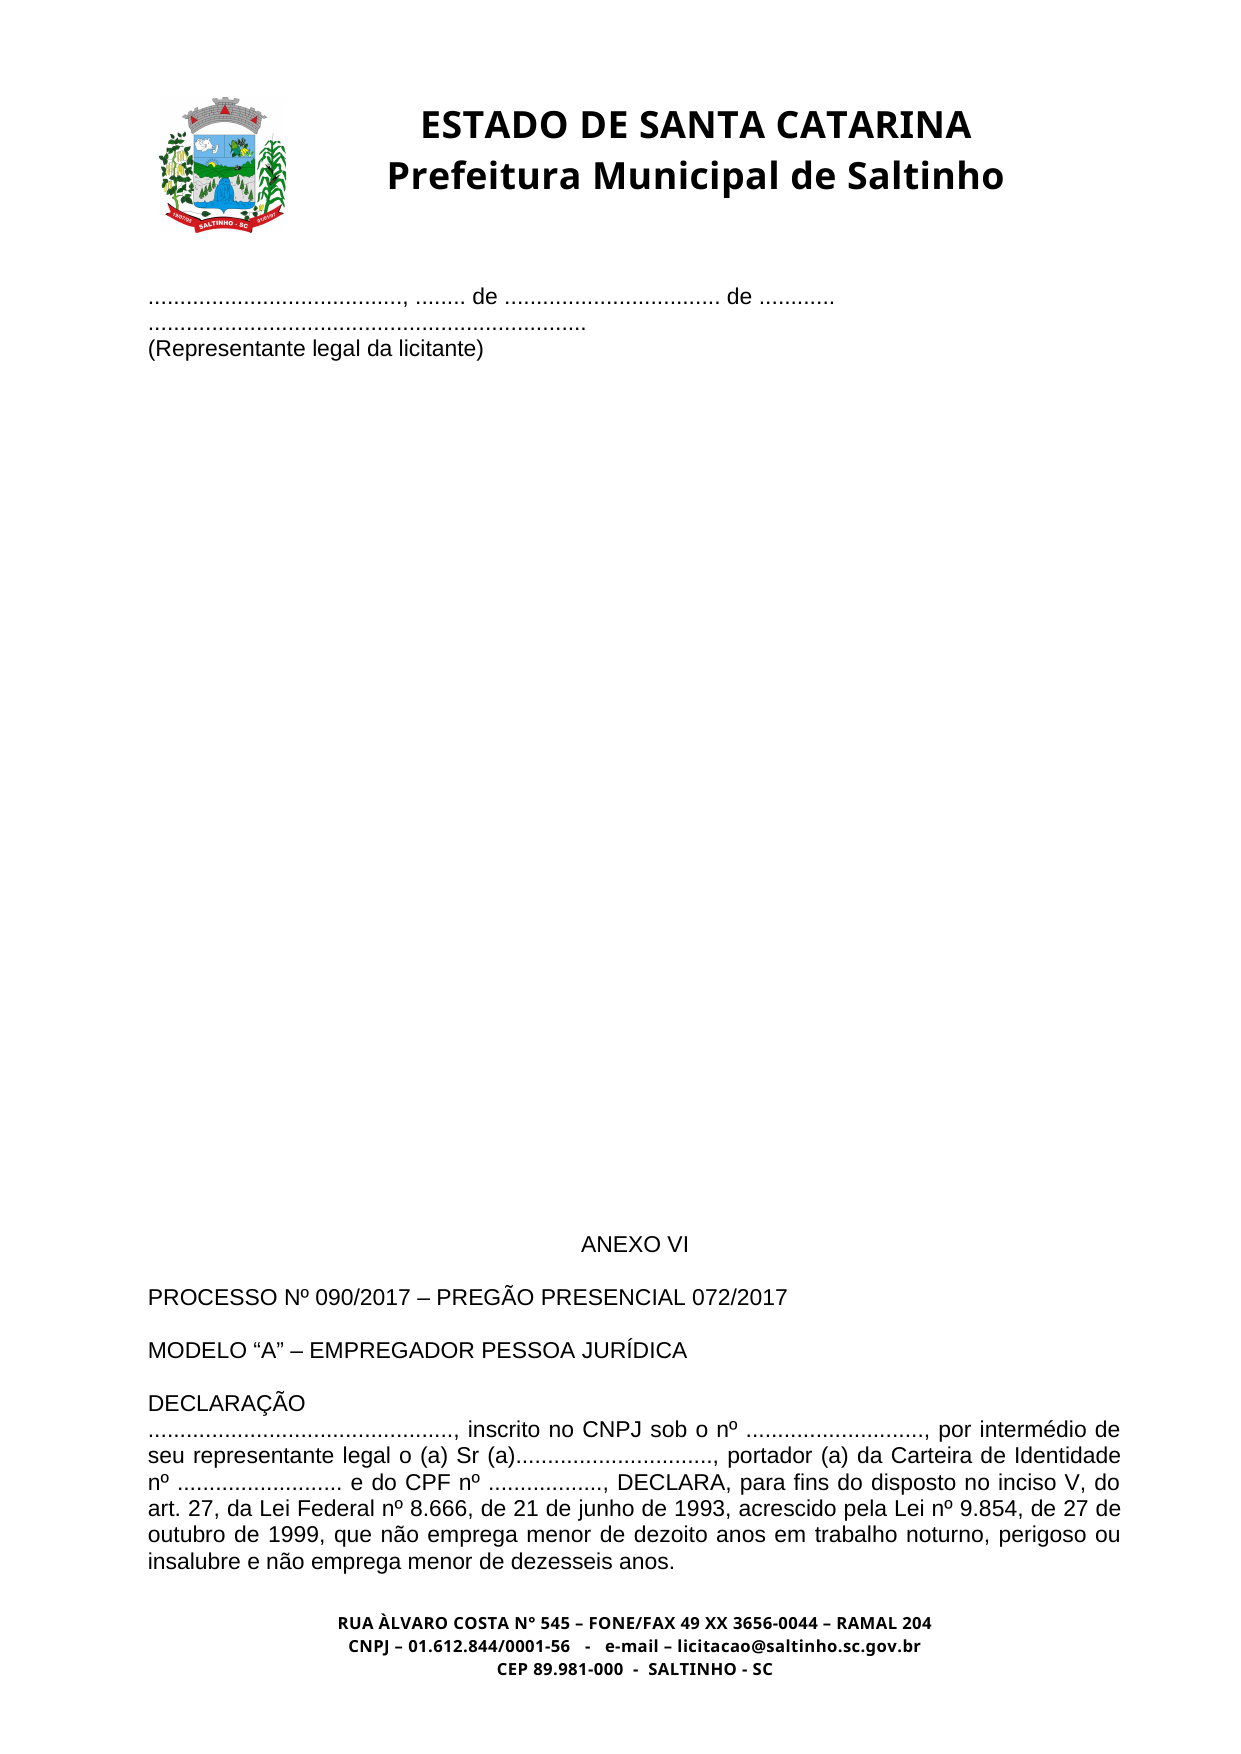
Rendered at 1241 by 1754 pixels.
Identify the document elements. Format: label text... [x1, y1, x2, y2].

text DECLARAÇÃO [148, 1389, 1122, 1416]
text ................................................, inscrito no CNPJ sob o nº ............................, por intermédio de seu representante legal o (a) Sr (a)..............................., portador (a) da Carteira de Identidade nº .......................... e do CPF nº .................., DECLARA, para fins do disposto no inciso V, do art. 27, da Lei Federal nº 8.666, de 21 de junho de 1993, acrescido pela Lei nº 9.854, de 27 de outubro de 1999, que não emprega menor de dezoito anos em trabalho noturno, perigoso ou insalubre e não emprega menor de dezesseis anos. [148, 1416, 1122, 1574]
text (Representante legal da licitante) [148, 335, 1122, 362]
text ANEXO VI [148, 1231, 1122, 1258]
picture [158, 97, 287, 233]
text PROCESSO Nº 090/2017 – PREGÃO PRESENCIAL 072/2017 [148, 1284, 1122, 1311]
text ........................................, ........ de .................................. de ............ [148, 283, 1122, 309]
text ..................................................................... [148, 309, 1122, 335]
text MODELO “A” – EMPREGADOR PESSOA JURÍDICA [148, 1337, 1122, 1363]
